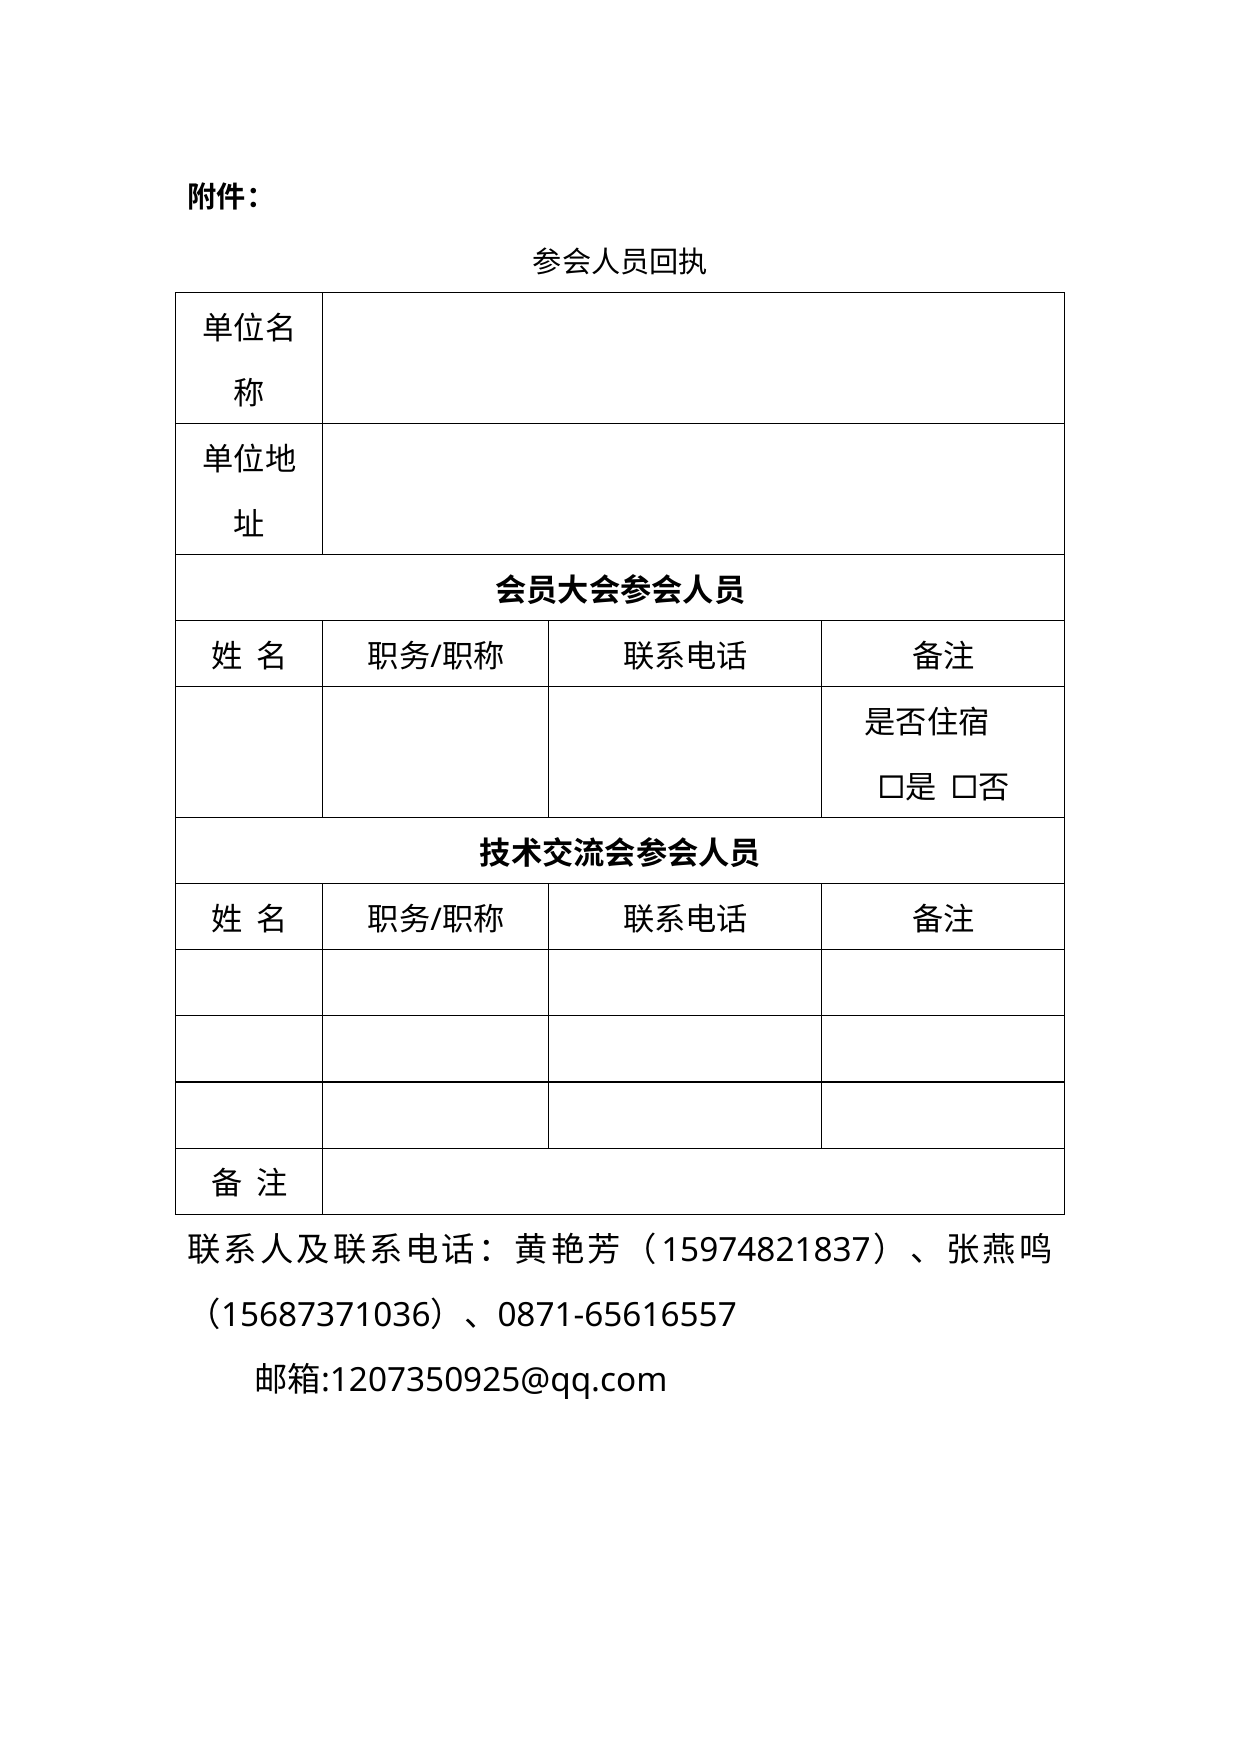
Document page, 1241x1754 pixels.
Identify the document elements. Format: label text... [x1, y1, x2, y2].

table_cell 备注 [822, 884, 1064, 949]
table_cell [549, 1016, 821, 1081]
table_header [323, 293, 1064, 423]
table_cell 联系电话 [549, 884, 821, 949]
table_cell 备 注 [176, 1149, 322, 1213]
table_cell [549, 950, 821, 1015]
table_cell 会员大会参会人员 [176, 555, 1064, 620]
table_cell [323, 1016, 548, 1081]
table_cell [176, 1016, 322, 1081]
table_cell 姓 名 [176, 884, 322, 949]
table_cell [822, 1016, 1064, 1081]
text 参会人员回执 [187, 227, 1053, 292]
table_cell [323, 687, 548, 817]
table_cell 技术交流会参会人员 [176, 818, 1064, 883]
table_cell [323, 950, 548, 1015]
table_cell 职务/职称 [323, 884, 548, 949]
table_cell [176, 687, 322, 817]
table_cell [549, 1083, 821, 1147]
table_cell 备注 [822, 621, 1064, 686]
text 附件： [187, 162, 1053, 227]
table_cell [822, 950, 1064, 1015]
table_cell 是否住宿 是 否 [822, 687, 1064, 817]
table_cell [176, 950, 322, 1015]
text 邮箱:1207350925@qq.com [187, 1344, 1053, 1409]
table_cell [323, 1083, 548, 1147]
table_cell [176, 1083, 322, 1147]
text 联系人及联系电话：黄艳芳（15974821837）、张燕鸣（15687371036）、0871-65616557 [187, 1215, 1053, 1344]
table_cell [549, 687, 821, 817]
table_cell 姓 名 [176, 621, 322, 686]
table_cell [323, 424, 1064, 554]
table_cell 职务/职称 [323, 621, 548, 686]
table_cell [323, 1149, 1064, 1213]
table_cell 单位地址 [176, 424, 322, 554]
table_cell 联系电话 [549, 621, 821, 686]
table_cell [822, 1083, 1064, 1147]
table_header 单位名称 [176, 293, 322, 423]
